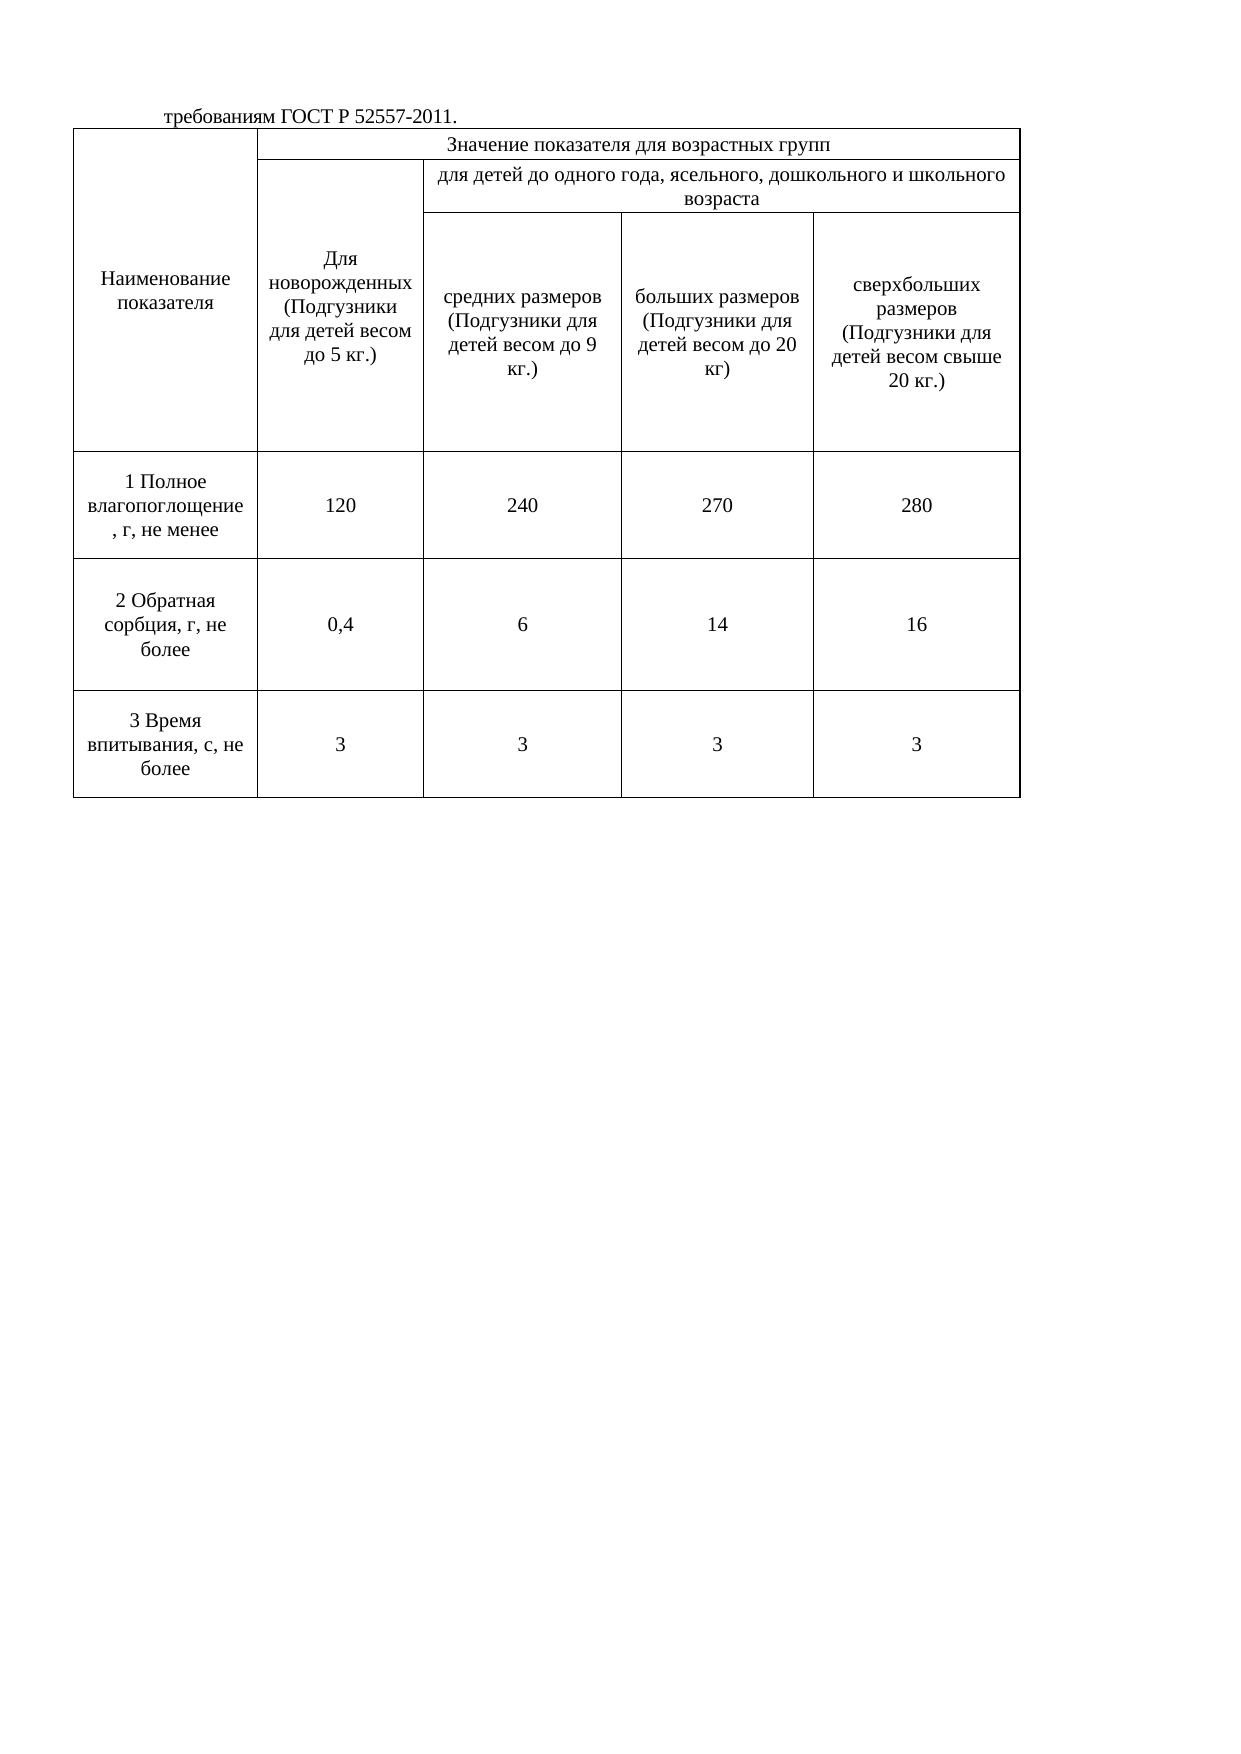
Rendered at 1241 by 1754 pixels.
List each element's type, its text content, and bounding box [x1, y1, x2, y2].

table_cell 3 [258, 691, 423, 797]
table_cell 0,4 [258, 559, 423, 690]
table_cell больших размеров (Подгузники для детей весом до 20 кг) [622, 213, 813, 451]
table_cell 3 [424, 691, 621, 797]
table_cell 240 [424, 452, 621, 557]
table_cell 120 [258, 452, 423, 557]
table_cell Для новорожденных (Подгузники для детей весом до 5 кг.) [258, 160, 423, 451]
table_cell 270 [622, 452, 813, 557]
table_cell 6 [424, 559, 621, 690]
table_cell 16 [814, 559, 1019, 690]
table_cell 14 [622, 559, 813, 690]
table_cell сверхбольших размеров (Подгузники для детей весом свыше 20 кг.) [814, 213, 1019, 451]
table_cell 280 [814, 452, 1019, 557]
table_header Наименование показателя [74, 129, 257, 451]
table_cell средних размеров (Подгузники для детей весом до 9 кг.) [424, 213, 621, 451]
table_cell 1 Полное влагопоглощение, г, не менее [74, 452, 257, 557]
table_header Значение показателя для возрастных групп [258, 129, 1019, 159]
text требованиям ГОСТ Р 52557-2011. [75, 104, 1165, 128]
table_cell 3 Время впитывания, с, не более [74, 691, 257, 797]
table_cell 3 [814, 691, 1019, 797]
table_cell 3 [622, 691, 813, 797]
table_cell для детей до одного года, ясельного, дошкольного и школьного возраста [424, 160, 1019, 212]
table_cell 2 Обратная сорбция, г, не более [74, 559, 257, 690]
